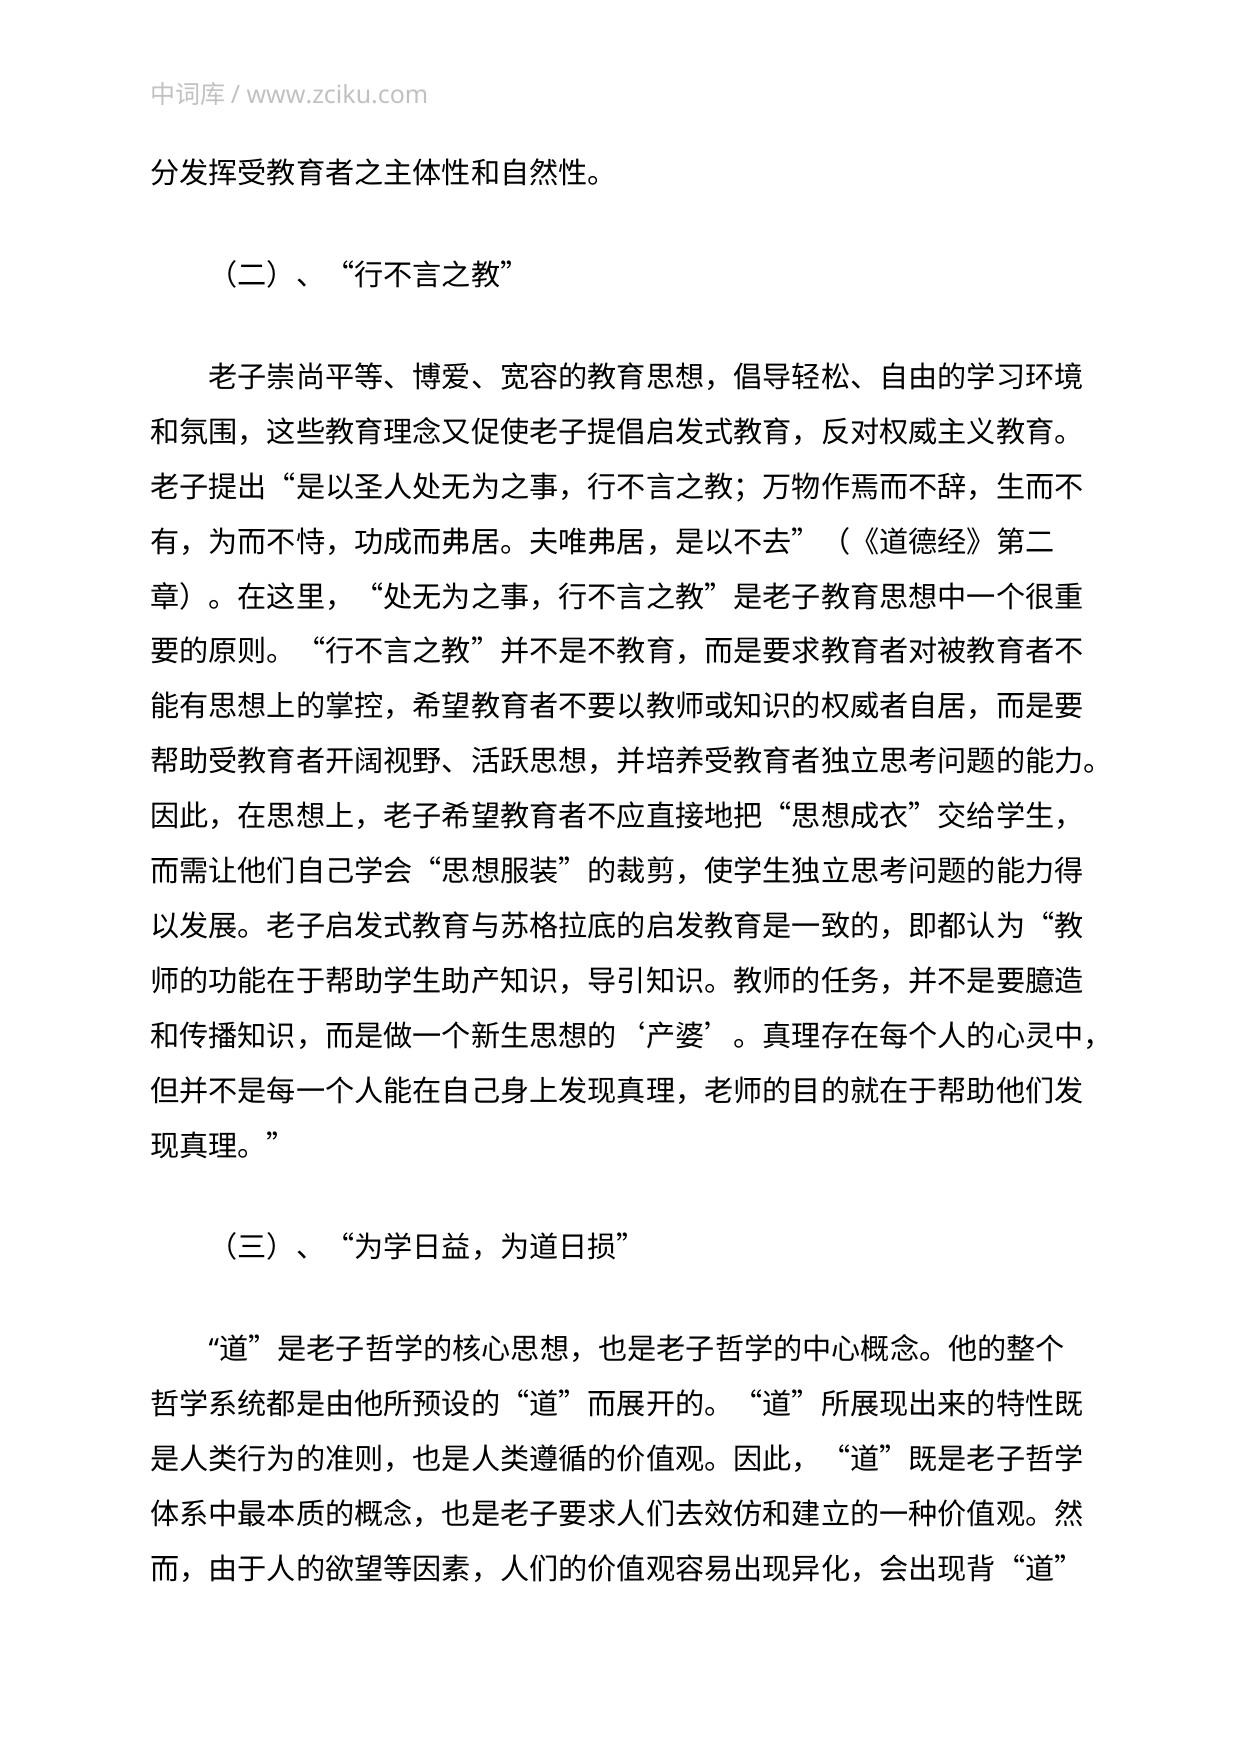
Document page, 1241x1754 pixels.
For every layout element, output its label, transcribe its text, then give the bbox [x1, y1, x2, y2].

text （三）、“为学日益，为道日损” [150, 1224, 1090, 1266]
text 老子崇尚平等、博爱、宽容的教育思想，倡导轻松、自由的学习环境和氛围，这些教育理念又促使老子提倡启发式教育，反对权威主义教育。老子提出“是以圣人处无为之事，行不言之教；万物作焉而不辞，生而不有，为而不恃，功成而弗居。夫唯弗居，是以不去”（《道德经》第二章）。在这里，“处无为之事，行不言之教”是老子教育思想中一个很重要的原则。“行不言之教”并不是不教育，而是要求教育者对被教育者不能有思想上的掌控，希望教育者不要以教师或知识的权威者自居，而是要帮助受教育者开阔视野、活跃思想，并培养受教育者独立思考问题的能力。因此，在思想上，老子希望教育者不应直接地把“思想成衣”交给学生，而需让他们自己学会“思想服装”的裁剪，使学生独立思考问题的能力得以发展。老子启发式教育与苏格拉底的启发教育是一致的，即都认为“教师的功能在于帮助学生助产知识，导引知识。教师的任务，并不是要臆造和传播知识，而是做一个新生思想的‘产婆’。真理存在每个人的心灵中，但并不是每一个人能在自己身上发现真理，老师的目的就在于帮助他们发现真理。” [150, 353, 1090, 1164]
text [150, 150, 1090, 192]
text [150, 1326, 1090, 1588]
text （二）、“行不言之教” [150, 252, 1090, 294]
